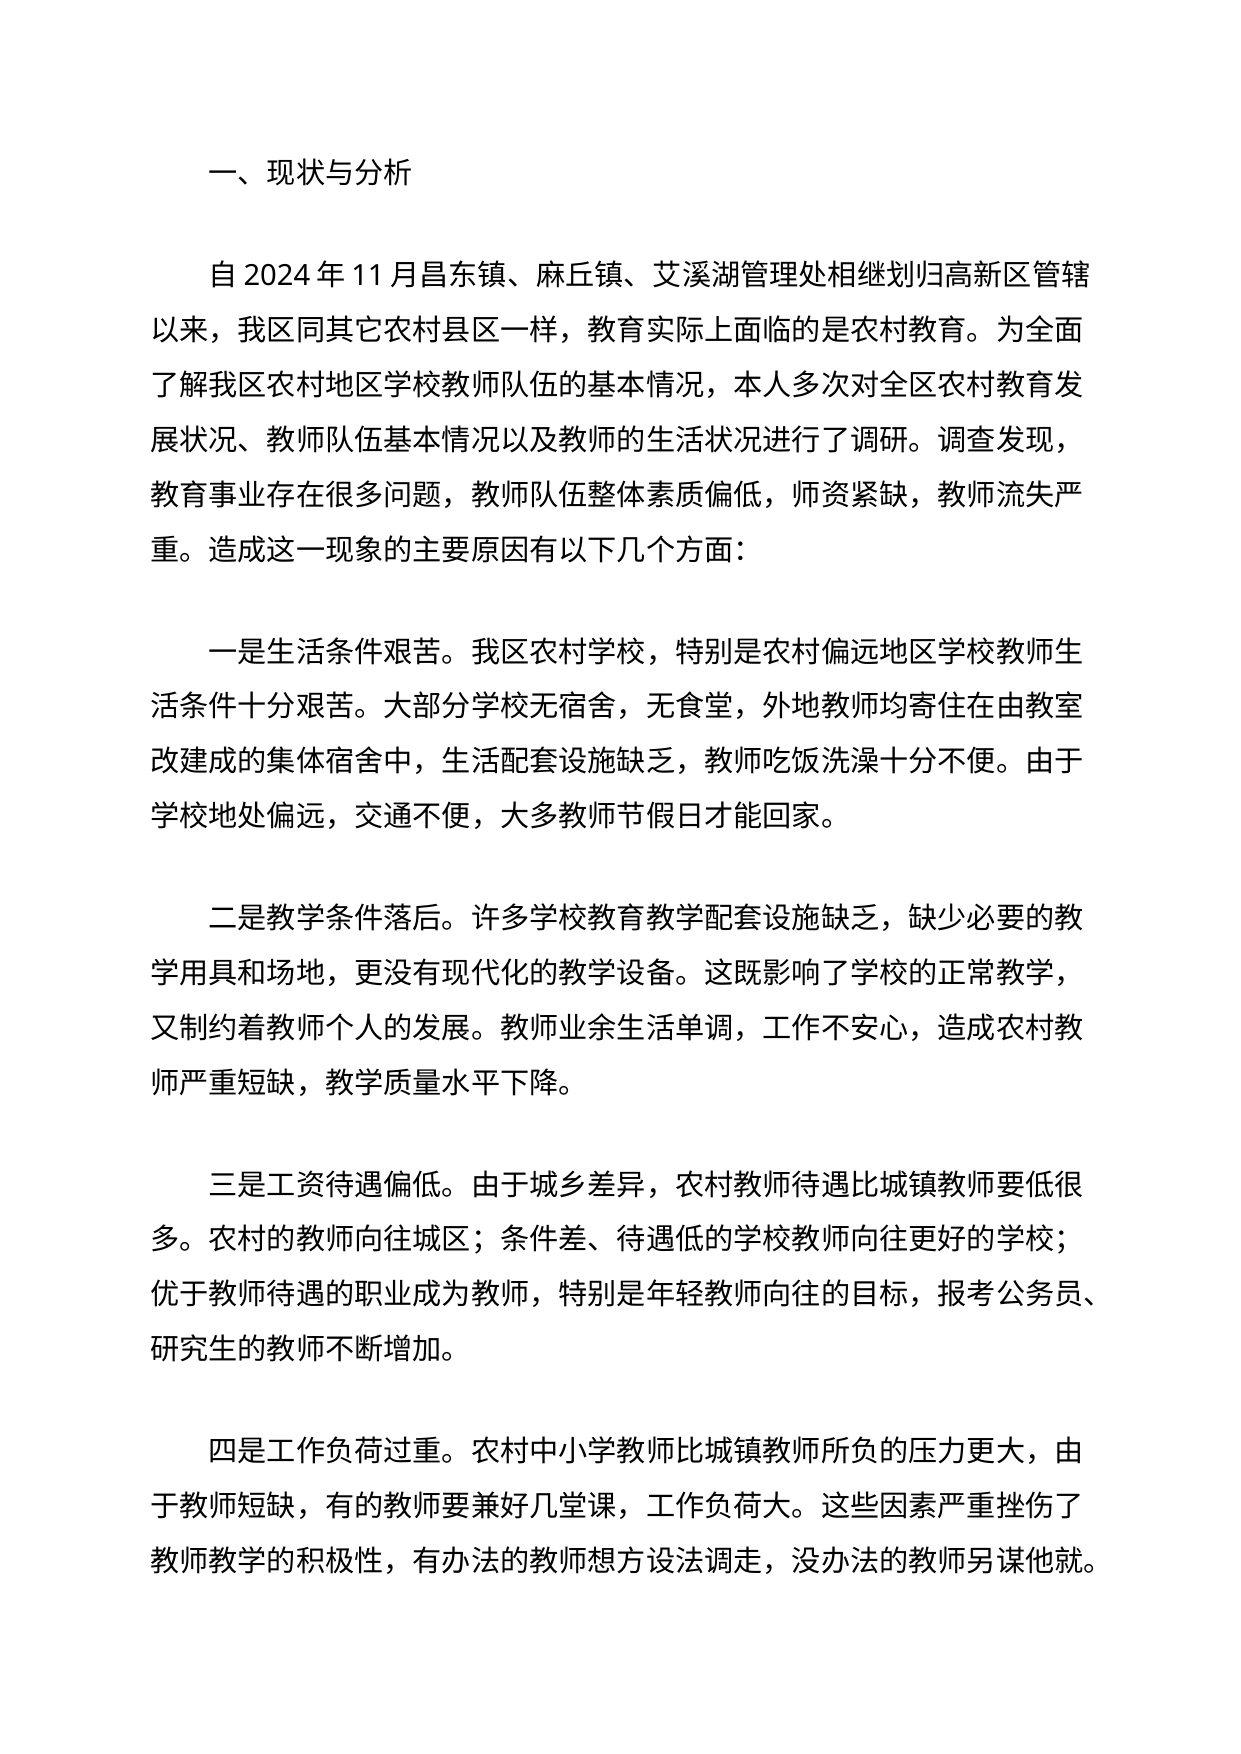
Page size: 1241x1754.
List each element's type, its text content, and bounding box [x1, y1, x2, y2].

text 三是工资待遇偏低。由于城乡差异，农村教师待遇比城镇教师要低很多。农村的教师向往城区；条件差、待遇低的学校教师向往更好的学校；优于教师待遇的职业成为教师，特别是年轻教师向往的目标，报考公务员、研究生的教师不断增加。 [150, 1161, 1090, 1368]
text 一是生活条件艰苦。我区农村学校，特别是农村偏远地区学校教师生活条件十分艰苦。大部分学校无宿舍，无食堂，外地教师均寄住在由教室改建成的集体宿舍中，生活配套设施缺乏，教师吃饭洗澡十分不便。由于学校地处偏远，交通不便，大多教师节假日才能回家。 [150, 628, 1090, 835]
text 一、现状与分析 [150, 150, 1090, 192]
text 二是教学条件落后。许多学校教育教学配套设施缺乏，缺少必要的教学用具和场地，更没有现代化的教学设备。这既影响了学校的正常教学，又制约着教师个人的发展。教师业余生活单调，工作不安心，造成农村教师严重短缺，教学质量水平下降。 [150, 894, 1090, 1102]
text 四是工作负荷过重。农村中小学教师比城镇教师所负的压力更大，由于教师短缺，有的教师要兼好几堂课，工作负荷大。这些因素严重挫伤了教师教学的积极性，有办法的教师想方设法调走，没办法的教师另谋他就。 [150, 1427, 1090, 1579]
text 自2024年11月昌东镇、麻丘镇、艾溪湖管理处相继划归高新区管辖以来，我区同其它农村县区一样，教育实际上面临的是农村教育。为全面了解我区农村地区学校教师队伍的基本情况，本人多次对全区农村教育发展状况、教师队伍基本情况以及教师的生活状况进行了调研。调查发现，教育事业存在很多问题，教师队伍整体素质偏低，师资紧缺，教师流失严重。造成这一现象的主要原因有以下几个方面： [150, 252, 1090, 569]
